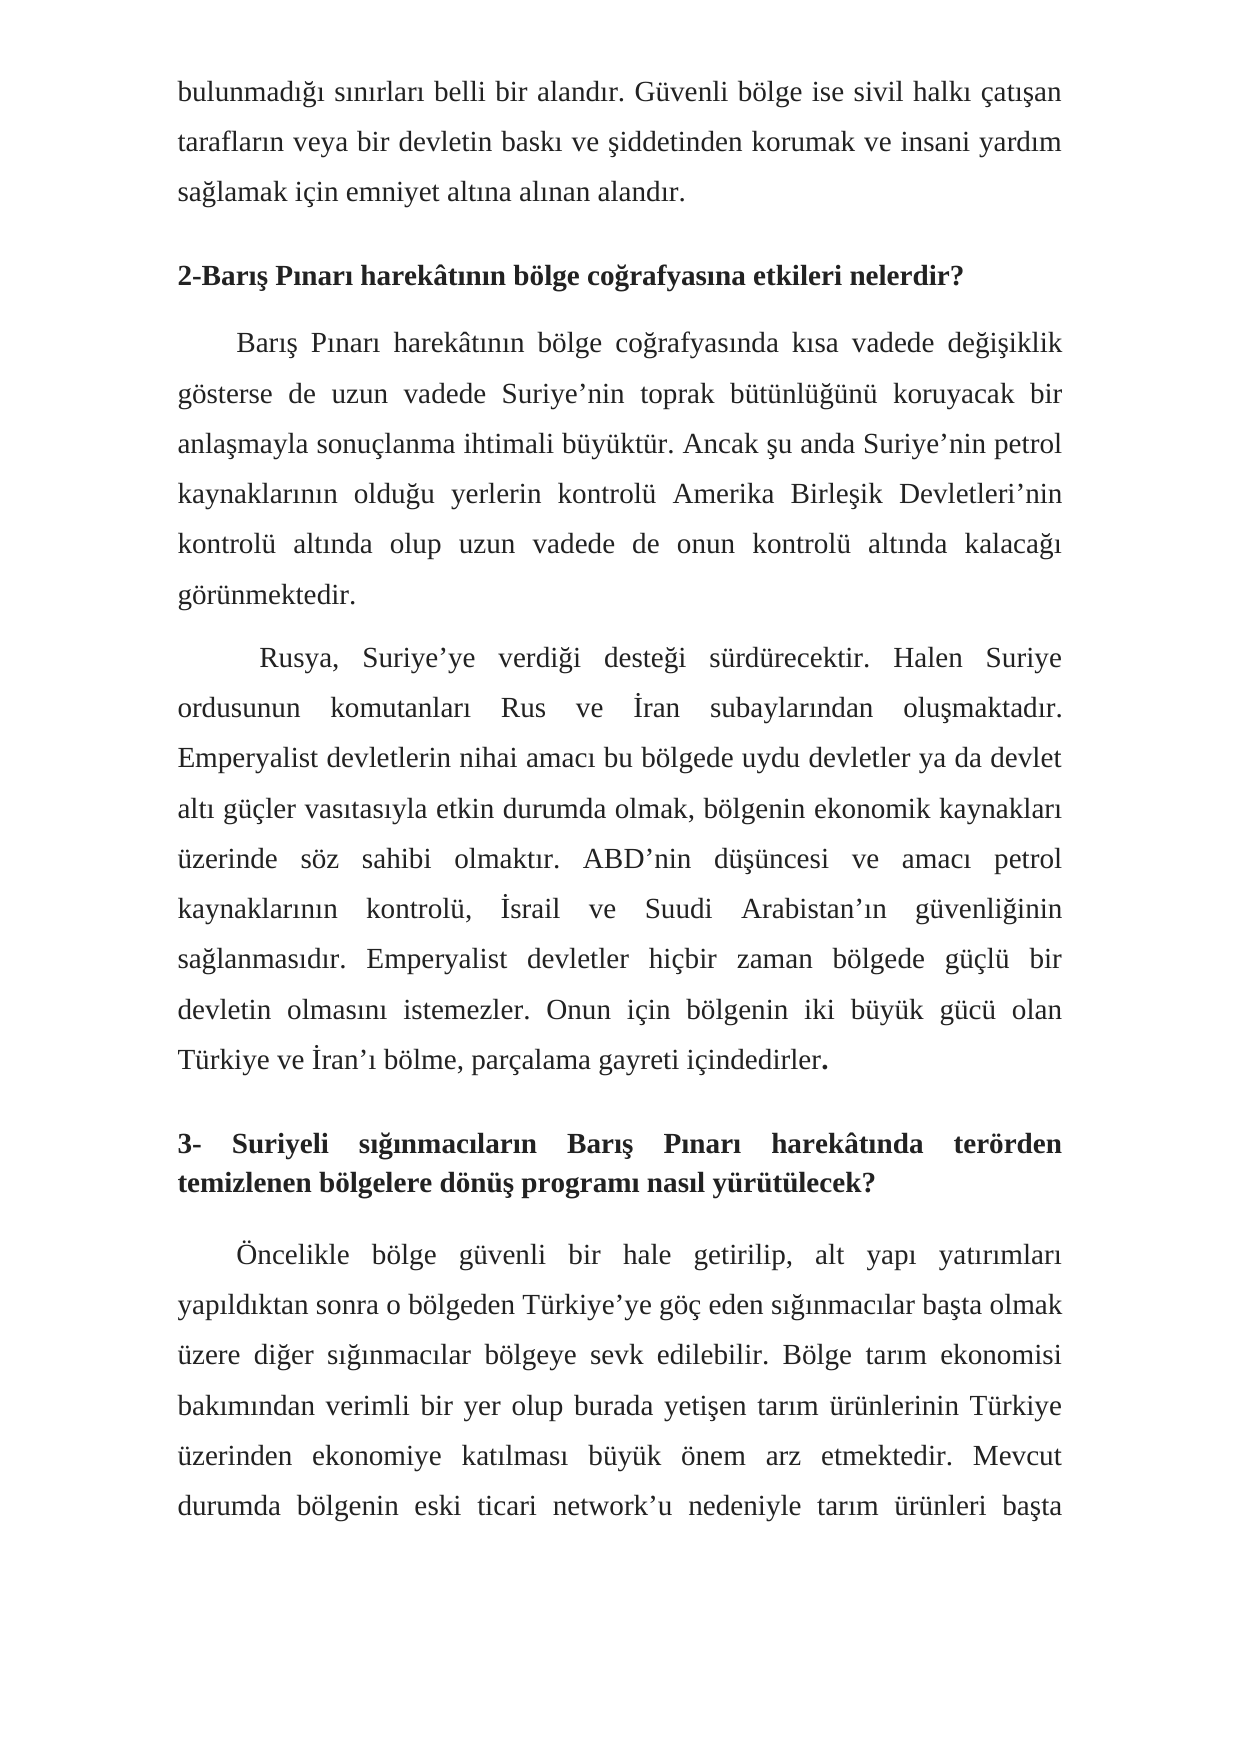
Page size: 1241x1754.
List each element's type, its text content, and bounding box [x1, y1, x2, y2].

text Rusya, Suriye’ye verdiği desteği sürdürecektir. Halen Suriye ordusunun komutanları Rus ve İran subaylarından oluşmaktadır. Emperyalist devletlerin nihai amacı bu bölgede uydu devletler ya da devlet altı güçler vasıtasıyla etkin durumda olmak, bölgenin ekonomik kaynakları üzerinde söz sahibi olmaktır. ABD’nin düşüncesi ve amacı petrol kaynaklarının kontrolü, İsrail ve Suudi Arabistan’ın güvenliğinin sağlanmasıdır. Emperyalist devletler hiçbir zaman bölgede güçlü bir devletin olmasını istemezler. Onun için bölgenin iki büyük gücü olan Türkiye ve İran’ı bölme, parçalama gayreti içindedirler. [177, 640, 1063, 1076]
text 3- Suriyeli sığınmacıların Barış Pınarı harekâtında terörden temizlenen bölgelere dönüş programı nasıl yürütülecek? [177, 1126, 1063, 1198]
text Barış Pınarı harekâtının bölge coğrafyasında kısa vadede değişiklik gösterse de uzun vadede Suriye’nin toprak bütünlüğünü koruyacak bir anlaşmayla sonuçlanma ihtimali büyüktür. Ancak şu anda Suriye’nin petrol kaynaklarının olduğu yerlerin kontrolü Amerika Birleşik Devletleri’nin kontrolü altında olup uzun vadede de onun kontrolü altında kalacağı görünmektedir. [177, 325, 1063, 611]
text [177, 1237, 1063, 1522]
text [177, 74, 1063, 208]
text 2-Barış Pınarı harekâtının bölge coğrafyasına etkileri nelerdir? [177, 258, 1063, 292]
